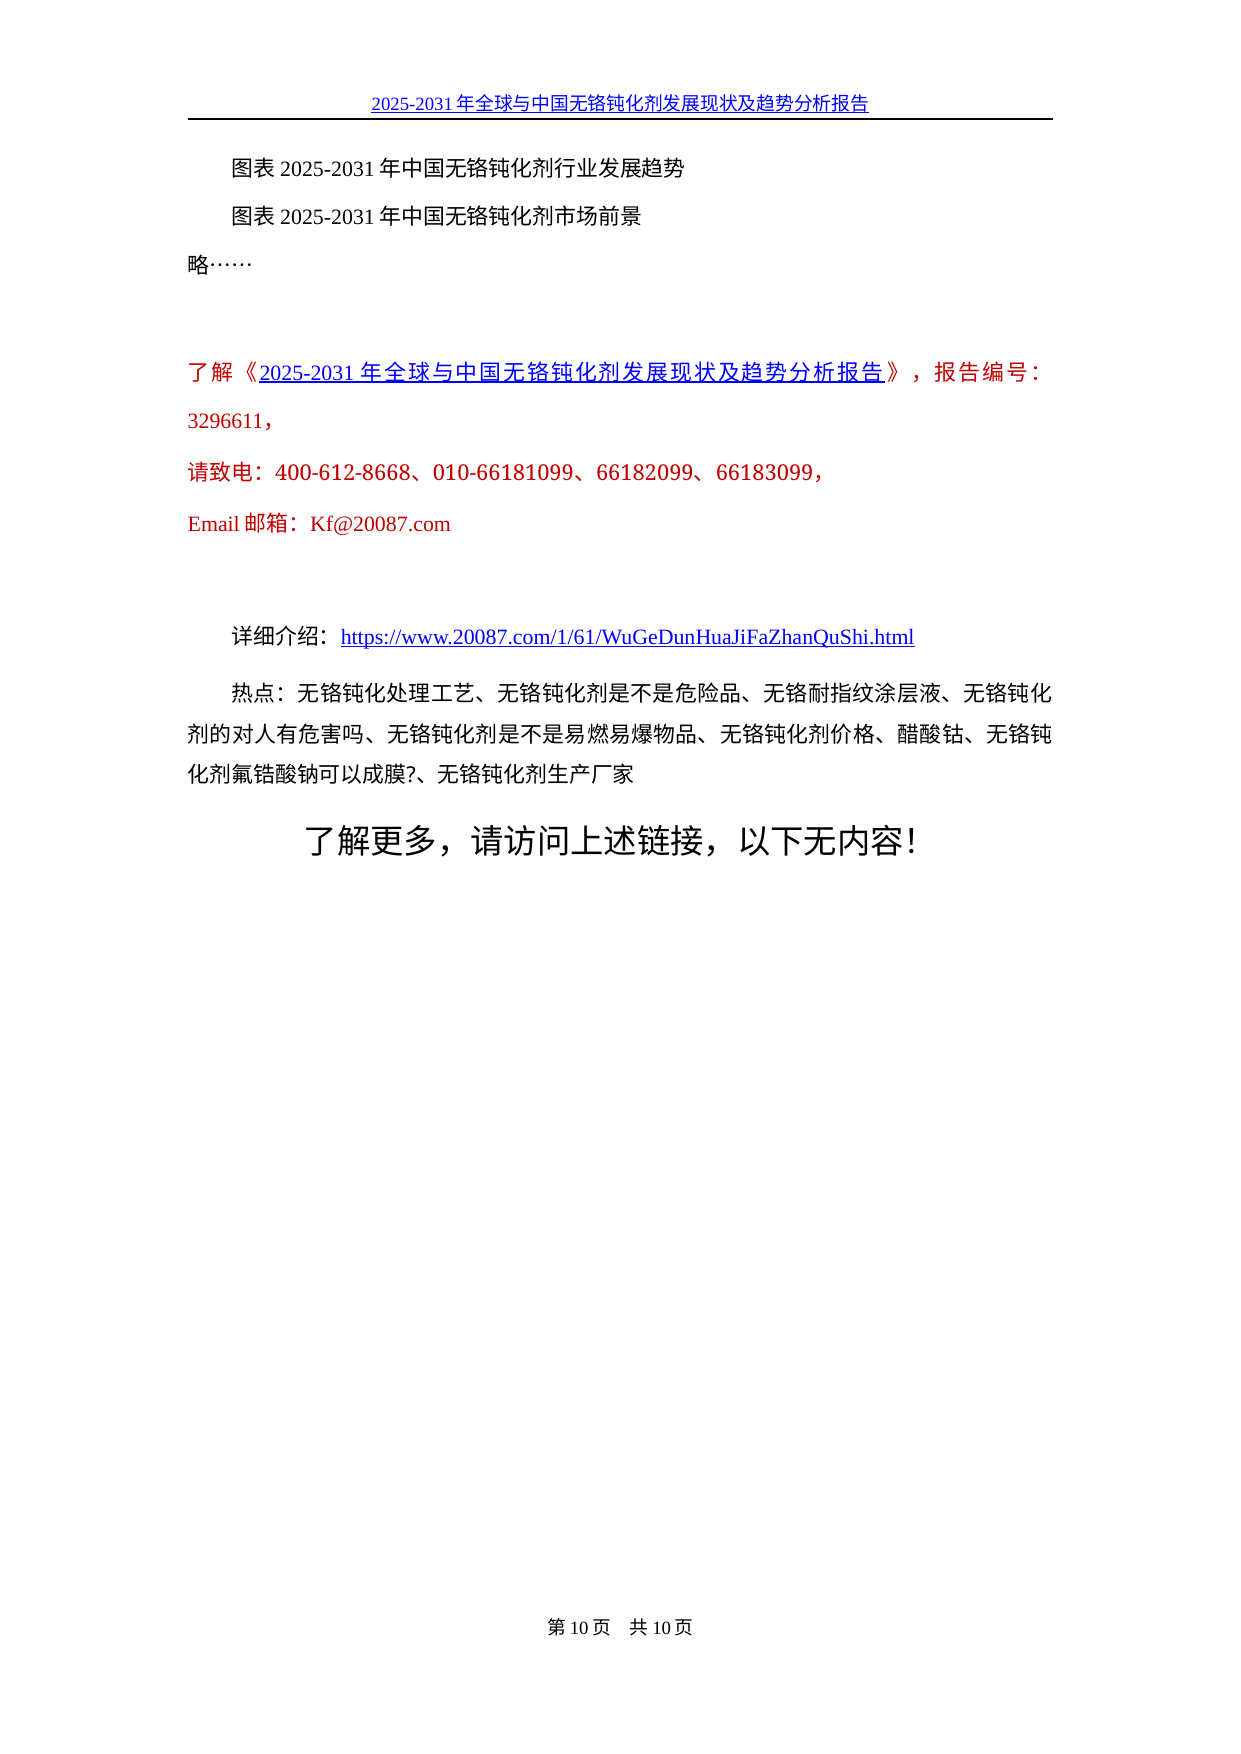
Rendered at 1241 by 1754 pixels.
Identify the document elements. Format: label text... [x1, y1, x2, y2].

text 热点：无铬钝化处理工艺、无铬钝化剂是不是危险品、无铬耐指纹涂层液、无铬钝化剂的对人有危害吗、无铬钝化剂是不是易燃易爆物品、无铬钝化剂价格、醋酸钴、无铬钝化剂氟锆酸钠可以成膜?、无铬钝化剂生产厂家 [187, 676, 1053, 789]
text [187, 150, 1053, 280]
text Email邮箱：Kf@20087.com [187, 506, 1053, 538]
title 了解更多，请访问上述链接，以下无内容！ [187, 807, 1053, 872]
text 了解《2025-2031年全球与中国无铬钝化剂发展现状及趋势分析报告》，报告编号：3296611， [187, 354, 1053, 435]
text 详细介绍：https://www.20087.com/1/61/WuGeDunHuaJiFaZhanQuShi.html [187, 619, 1053, 651]
text 请致电：400-612-8668、010-66181099、66182099、66183099， [187, 454, 1053, 487]
